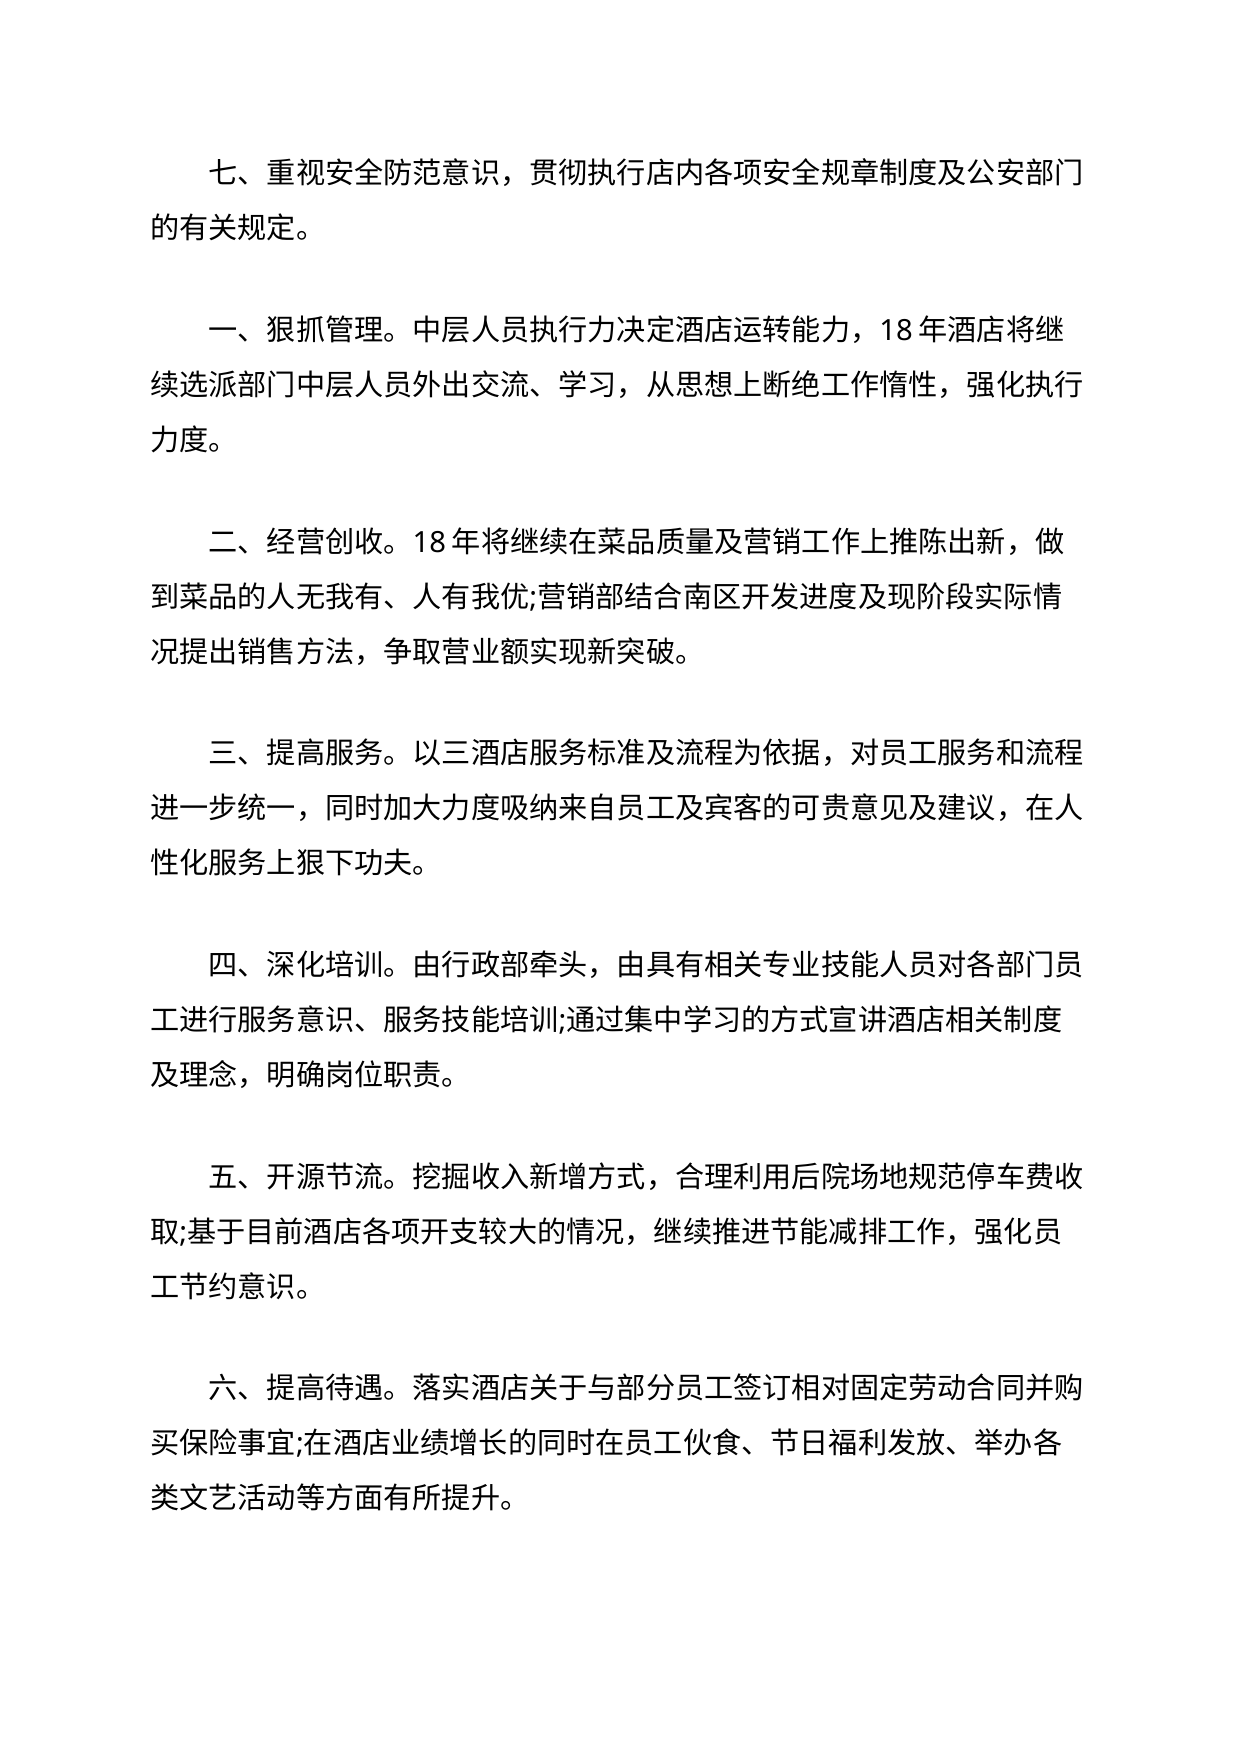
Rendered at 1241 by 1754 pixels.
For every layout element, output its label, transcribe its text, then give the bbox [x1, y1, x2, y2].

text 三、提高服务。以三酒店服务标准及流程为依据，对员工服务和流程进一步统一，同时加大力度吸纳来自员工及宾客的可贵意见及建议，在人性化服务上狠下功夫。 [150, 730, 1090, 882]
text 五、开源节流。挖掘收入新增方式，合理利用后院场地规范停车费收取;基于目前酒店各项开支较大的情况，继续推进节能减排工作，强化员工节约意识。 [150, 1153, 1090, 1306]
text 七、重视安全防范意识，贯彻执行店内各项安全规章制度及公安部门的有关规定。 [150, 150, 1090, 247]
text 一、狠抓管理。中层人员执行力决定酒店运转能力，18年酒店将继续选派部门中层人员外出交流、学习，从思想上断绝工作惰性，强化执行力度。 [150, 307, 1090, 459]
text 六、提高待遇。落实酒店关于与部分员工签订相对固定劳动合同并购买保险事宜;在酒店业绩增长的同时在员工伙食、节日福利发放、举办各类文艺活动等方面有所提升。 [150, 1365, 1090, 1517]
text 四、深化培训。由行政部牵头，由具有相关专业技能人员对各部门员工进行服务意识、服务技能培训;通过集中学习的方式宣讲酒店相关制度及理念，明确岗位职责。 [150, 942, 1090, 1094]
text 二、经营创收。18年将继续在菜品质量及营销工作上推陈出新，做到菜品的人无我有、人有我优;营销部结合南区开发进度及现阶段实际情况提出销售方法，争取营业额实现新突破。 [150, 518, 1090, 671]
